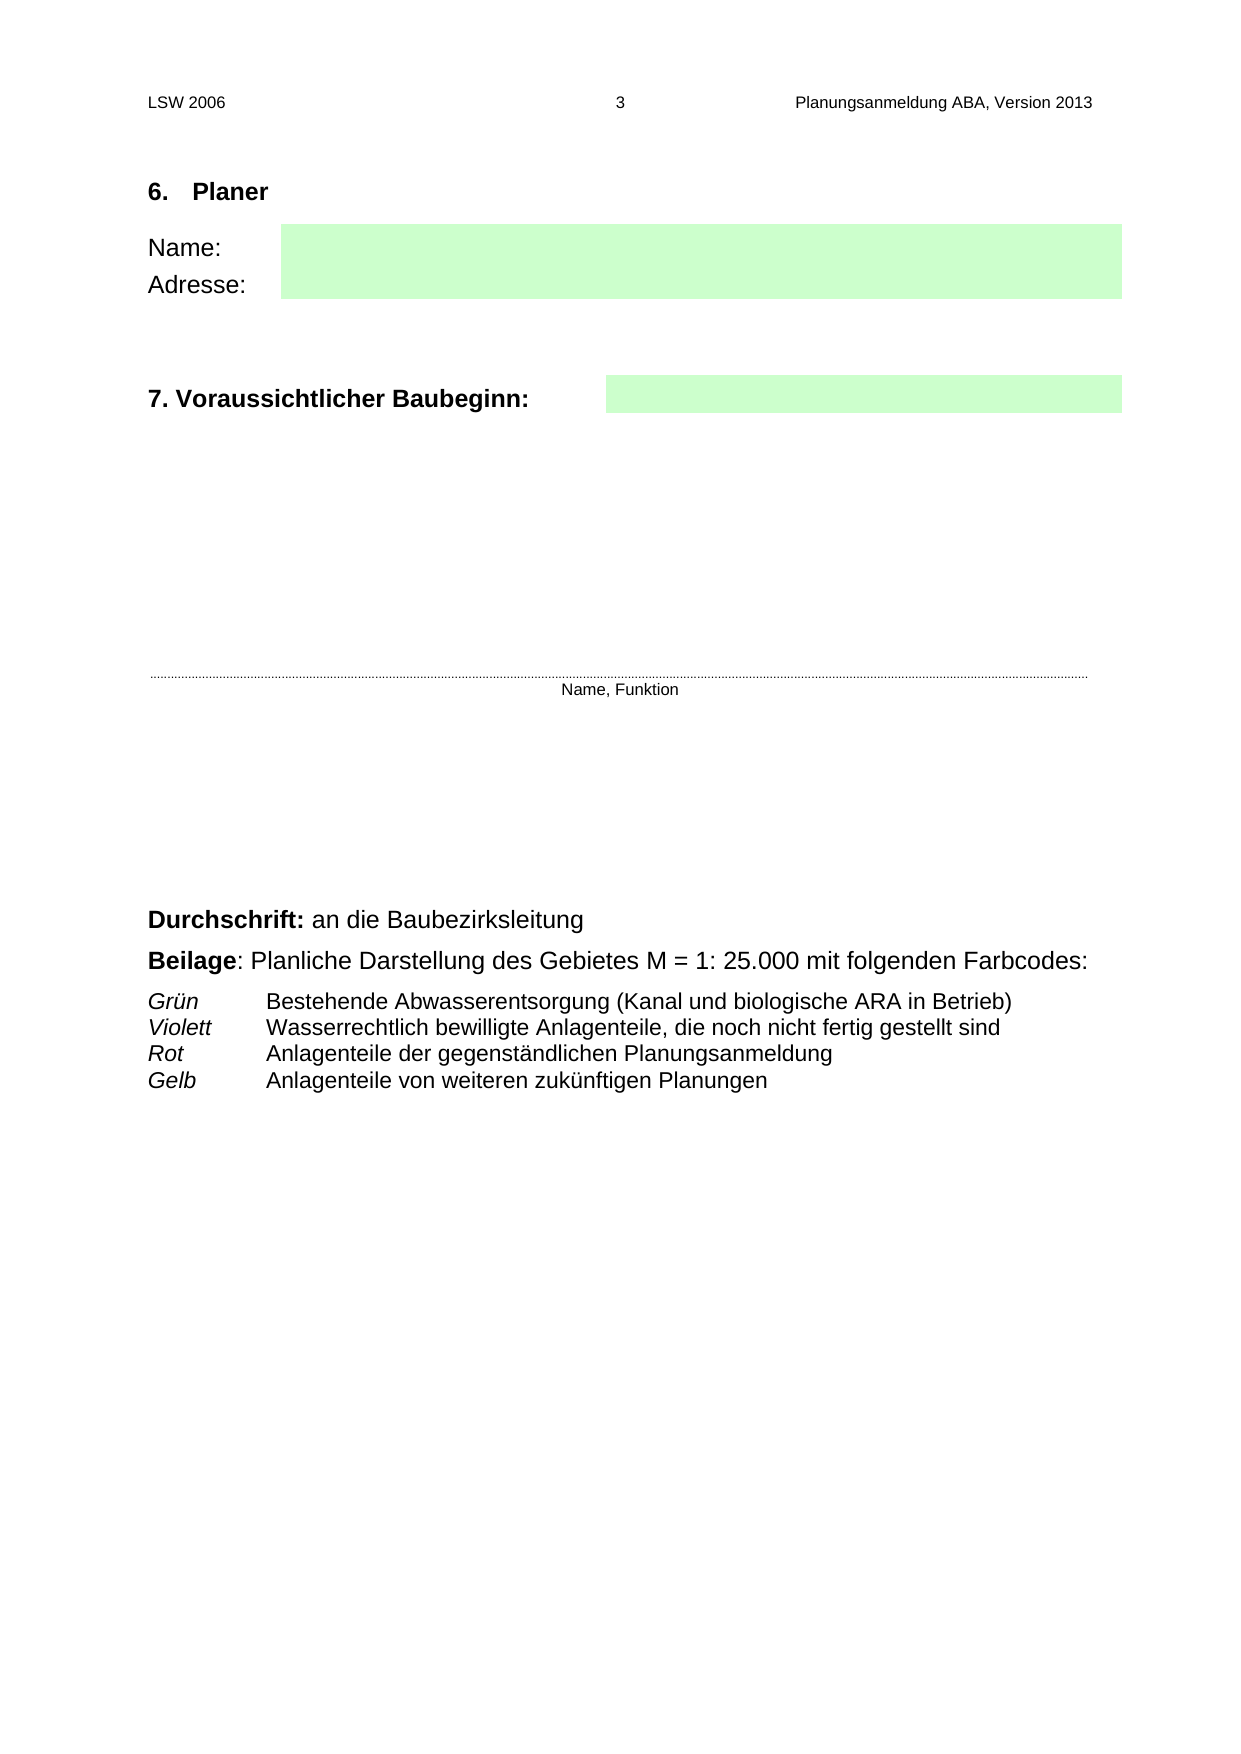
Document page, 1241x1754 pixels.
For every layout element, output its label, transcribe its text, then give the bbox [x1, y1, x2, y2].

table_header Name: [140, 224, 281, 262]
table_header 7. Voraussichtlicher Baubeginn: [140, 375, 606, 413]
table_cell [281, 262, 1122, 299]
text Durchschrift: an die Baubezirksleitung [148, 905, 1092, 934]
text Grün Bestehende Abwasserentsorgung (Kanal und biologische ARA in Betrieb) [148, 988, 1092, 1014]
text Violett Wasserrechtlich bewilligte Anlagenteile, die noch nicht fertig gestellt sind [148, 1014, 1092, 1040]
text Gelb Anlagenteile von weiteren zukünftigen Planungen [148, 1067, 1092, 1093]
table_header [606, 375, 1122, 413]
table_cell Adresse: [140, 262, 281, 299]
text Beilage: Planliche Darstellung des Gebietes M = 1: 25.000 mit folgenden Farbcodes: [148, 946, 1092, 975]
text Rot Anlagenteile der gegenständlichen Planungsanmeldung [148, 1040, 1092, 1067]
table_header [281, 224, 1122, 262]
text Name, Funktion [148, 680, 1092, 699]
list Planer [148, 176, 1092, 205]
